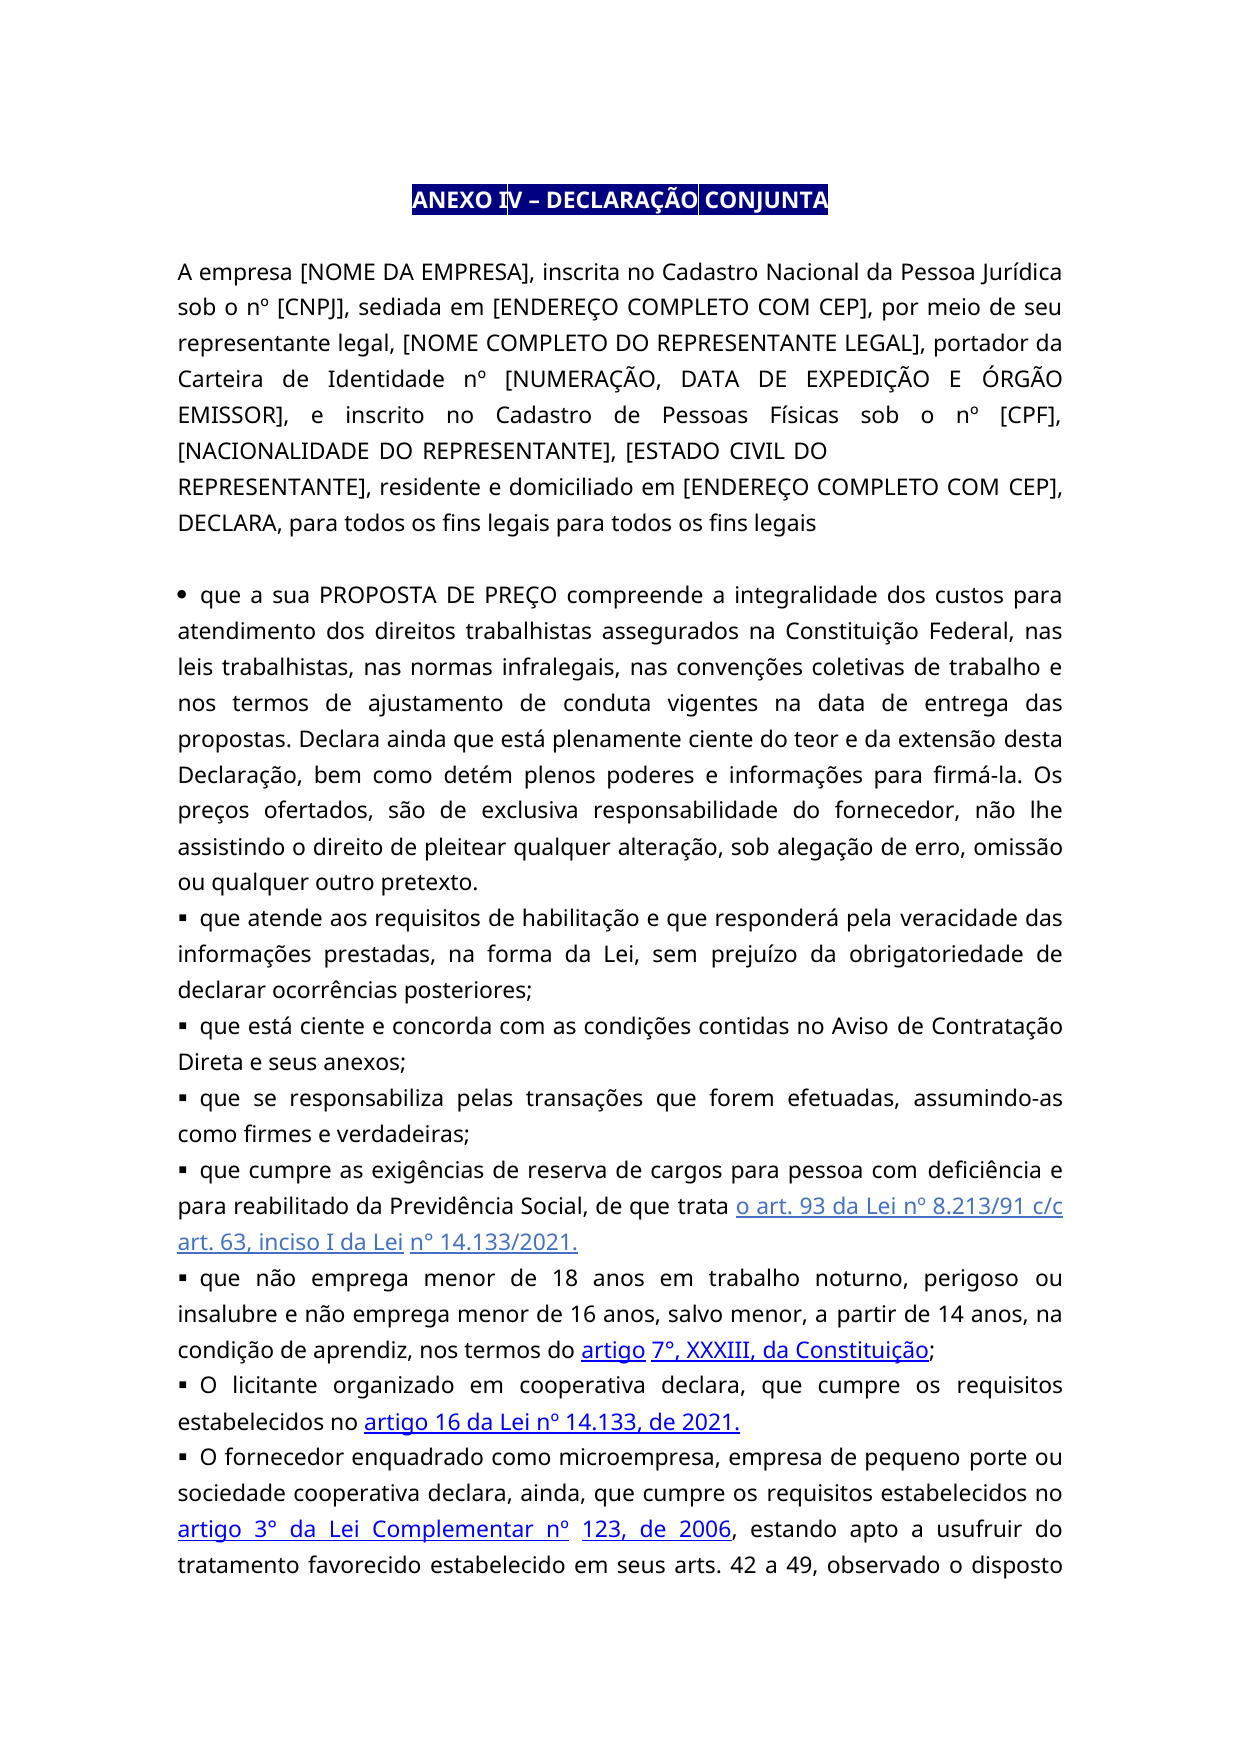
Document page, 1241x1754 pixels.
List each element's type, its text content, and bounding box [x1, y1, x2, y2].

list que atende aos requisitos de habilitação e que responderá pela veracidade das informações prestadas, na forma da Lei, sem prejuízo da obrigatoriedade de declarar ocorrências posteriores; [177, 902, 1063, 1005]
list que a sua PROPOSTA DE PREÇO compreende a integralidade dos custos para atendimento dos direitos trabalhistas assegurados na Constituição Federal, nas leis trabalhistas, nas normas infralegais, nas convenções coletivas de trabalho e nos termos de ajustamento de conduta vigentes na data de entrega das propostas. Declara ainda que está plenamente ciente do teor e da extensão desta Declaração, bem como detém plenos poderes e informações para firmá-la. Os preços ofertados, são de exclusiva responsabilidade do fornecedor, não lhe assistindo o direito de pleitear qualquer alteração, sob alegação de erro, omissão ou qualquer outro pretexto. [177, 579, 1063, 898]
subtitle ANEXO IV – DECLARAÇÃO CONJUNTA [177, 183, 1063, 215]
text REPRESENTANTE], residente e domiciliado em [ENDEREÇO COMPLETO COM CEP], DECLARA, para todos os fins legais para todos os fins legais [177, 471, 1063, 538]
list que se responsabiliza pelas transações que forem efetuadas, assumindo-as como firmes e verdadeiras; [177, 1082, 1063, 1149]
list que cumpre as exigências de reserva de cargos para pessoa com deficiência e para reabilitado da Previdência Social, de que trata o art. 93 da Lei nº 8.213/91 c/c art. 63, inciso I da Lei n° 14.133/2021. [177, 1154, 1063, 1257]
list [177, 1441, 1063, 1580]
list O licitante organizado em cooperativa declara, que cumpre os requisitos estabelecidos no artigo 16 da Lei nº 14.133, de 2021. [177, 1369, 1063, 1437]
text A empresa [NOME DA EMPRESA], inscrita no Cadastro Nacional da Pessoa Jurídica sob o nº [CNPJ], sediada em [ENDEREÇO COMPLETO COM CEP], por meio de seu representante legal, [NOME COMPLETO DO REPRESENTANTE LEGAL], portador da Carteira de Identidade nº [NUMERAÇÃO, DATA DE EXPEDIÇÃO E ÓRGÃO EMISSOR], e inscrito no Cadastro de Pessoas Físicas sob o nº [CPF], [NACIONALIDADE DO REPRESENTANTE], [ESTADO CIVIL DO [177, 255, 1063, 466]
list que não emprega menor de 18 anos em trabalho noturno, perigoso ou insalubre e não emprega menor de 16 anos, salvo menor, a partir de 14 anos, na condição de aprendiz, nos termos do artigo 7°, XXXIII, da Constituição; [177, 1262, 1063, 1365]
list que está ciente e concorda com as condições contidas no Aviso de Contratação Direta e seus anexos; [177, 1010, 1063, 1077]
